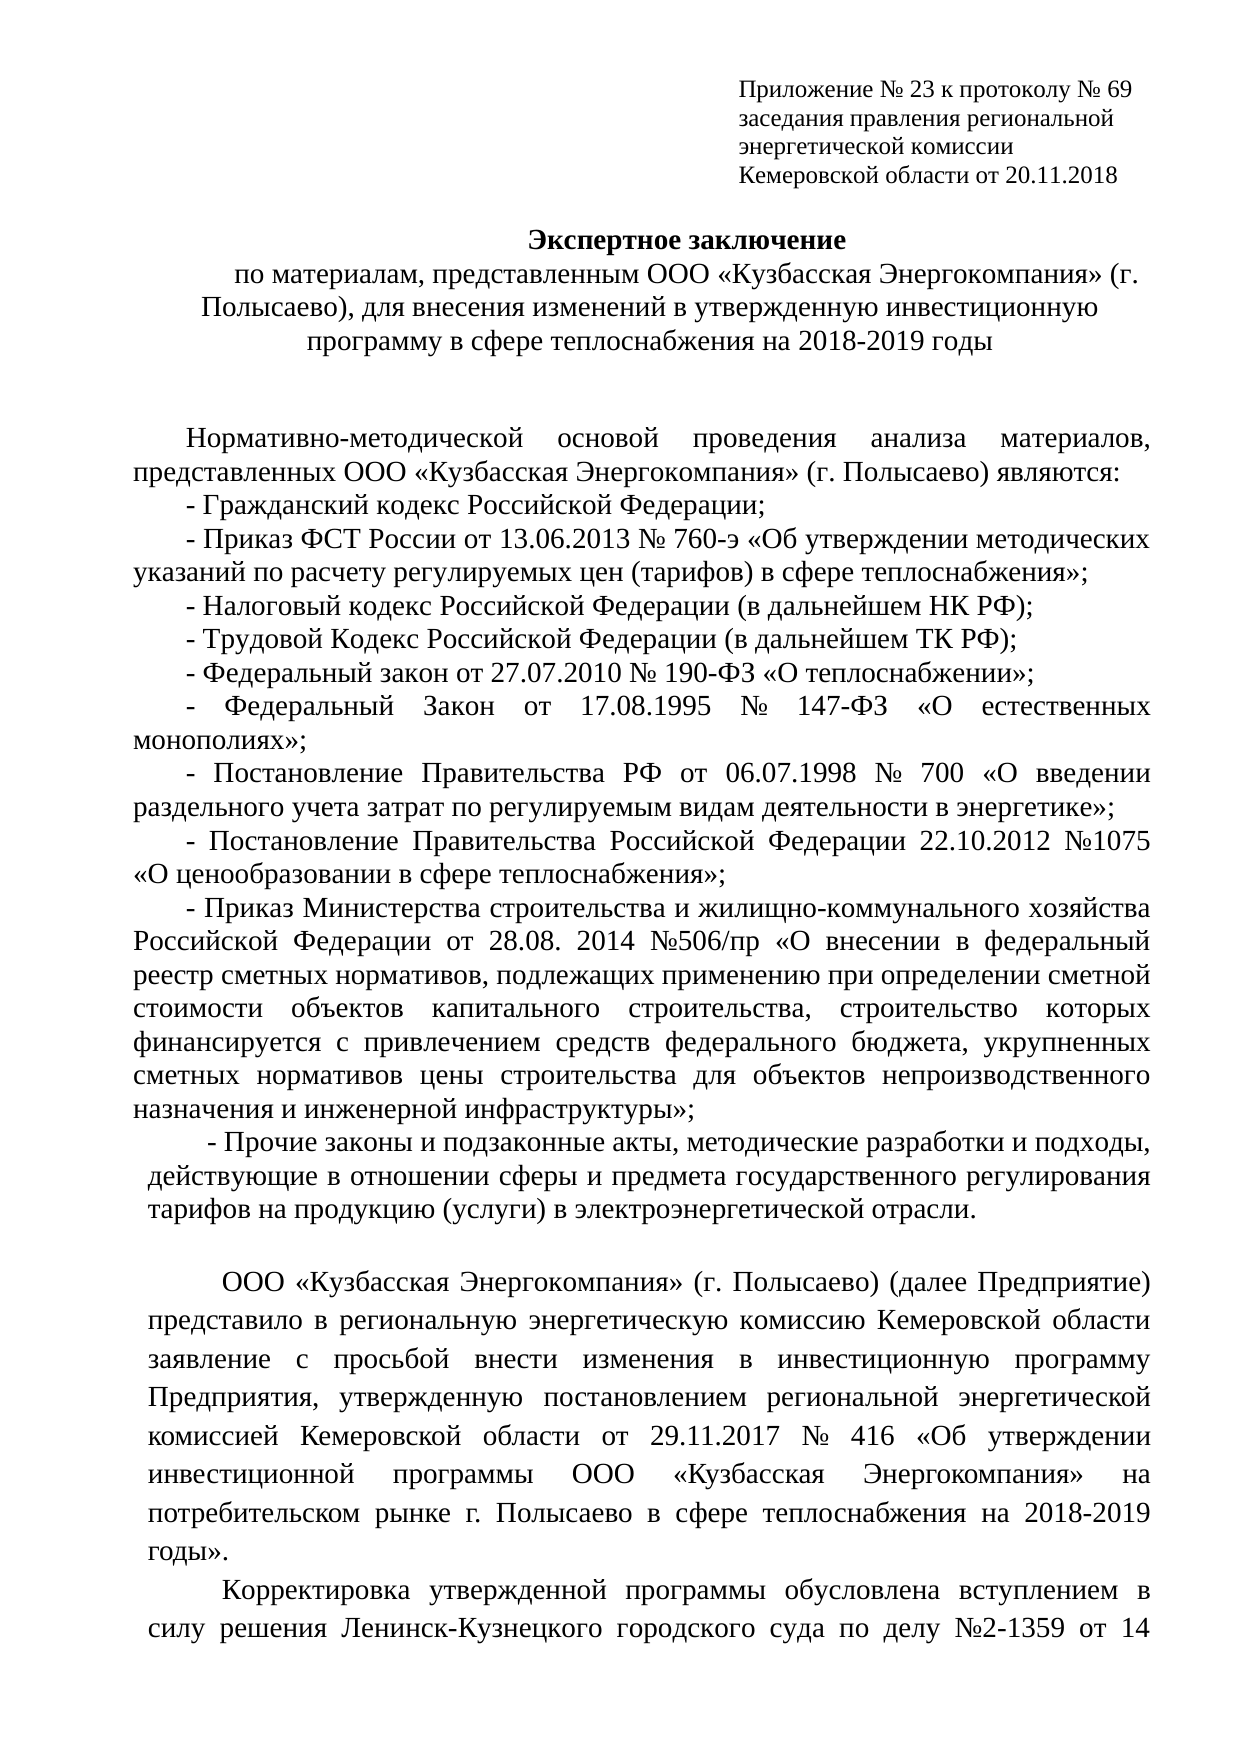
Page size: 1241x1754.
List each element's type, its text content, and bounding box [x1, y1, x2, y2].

text - Приказ Министерства строительства и жилищно-коммунального хозяйства Российской Федерации от 28.08. 2014 №506/пр «О внесении в федеральный реестр сметных нормативов, подлежащих применению при определении сметной стоимости объектов капитального строительства, строительство которых финансируется с привлечением средств федерального бюджета, укрупненных сметных нормативов цены строительства для объектов непроизводственного назначения и инженерной инфраструктуры»; [133, 890, 1152, 1124]
text - Федеральный закон от 27.07.2010 № 190-ФЗ «О теплоснабжении»; [133, 655, 1152, 688]
text - Гражданский кодекс Российской Федерации; [133, 487, 1152, 521]
text - Федеральный Закон от 17.08.1995 № 147-ФЗ «О естественных монополиях»; [133, 688, 1152, 756]
text по материалам, представленным ООО «Кузбасская Энергокомпания» (г. Полысаево), для внесения изменений в утвержденную инвестиционную программу в сфере теплоснабжения на 2018-2019 годы [148, 256, 1152, 357]
text Приложение № 23 к протоколу № 69 [0, 74, 1152, 103]
text - Постановление Правительства Российской Федерации 22.10.2012 №1075 «О ценообразовании в сфере теплоснабжения»; [133, 823, 1152, 890]
text - Прочие законы и подзаконные акты, методические разработки и подходы, действующие в отношении сферы и предмета государственного регулирования тарифов на продукцию (услуги) в электроэнергетической отрасли. [148, 1124, 1152, 1225]
text Кемеровской области от 20.11.2018 [0, 160, 1152, 189]
text энергетической комиссии [0, 131, 1152, 160]
text ООО «Кузбасская Энергокомпания» (г. Полысаево) (далее Предприятие) представило в региональную энергетическую комиссию Кемеровской области заявление с просьбой внести изменения в инвестиционную программу Предприятия, утвержденную постановлением региональной энергетической комиссией Кемеровской области от 29.11.2017 № 416 «Об утверждении инвестиционной программы ООО «Кузбасская Энергокомпания» на потребительском рынке г. Полысаево в сфере теплоснабжения на 2018-2019 годы». [148, 1264, 1152, 1567]
text заседания правления региональной [0, 103, 1152, 131]
text Экспертное заключение [148, 222, 1152, 256]
text Нормативно-методической основой проведения анализа материалов, представленных ООО «Кузбасская Энергокомпания» (г. Полысаево) являются: [133, 420, 1152, 487]
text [148, 1572, 1152, 1644]
text - Приказ ФСТ России от 13.06.2013 № 760-э «Об утверждении методических указаний по расчету регулируемых цен (тарифов) в сфере теплоснабжения»; [133, 521, 1152, 588]
text - Постановление Правительства РФ от 06.07.1998 № 700 «О введении раздельного учета затрат по регулируемым видам деятельности в энергетике»; [133, 756, 1152, 823]
text - Налоговый кодекс Российской Федерации (в дальнейшем НК РФ); [133, 588, 1152, 621]
text - Трудовой Кодекс Российской Федерации (в дальнейшем ТК РФ); [133, 621, 1152, 655]
